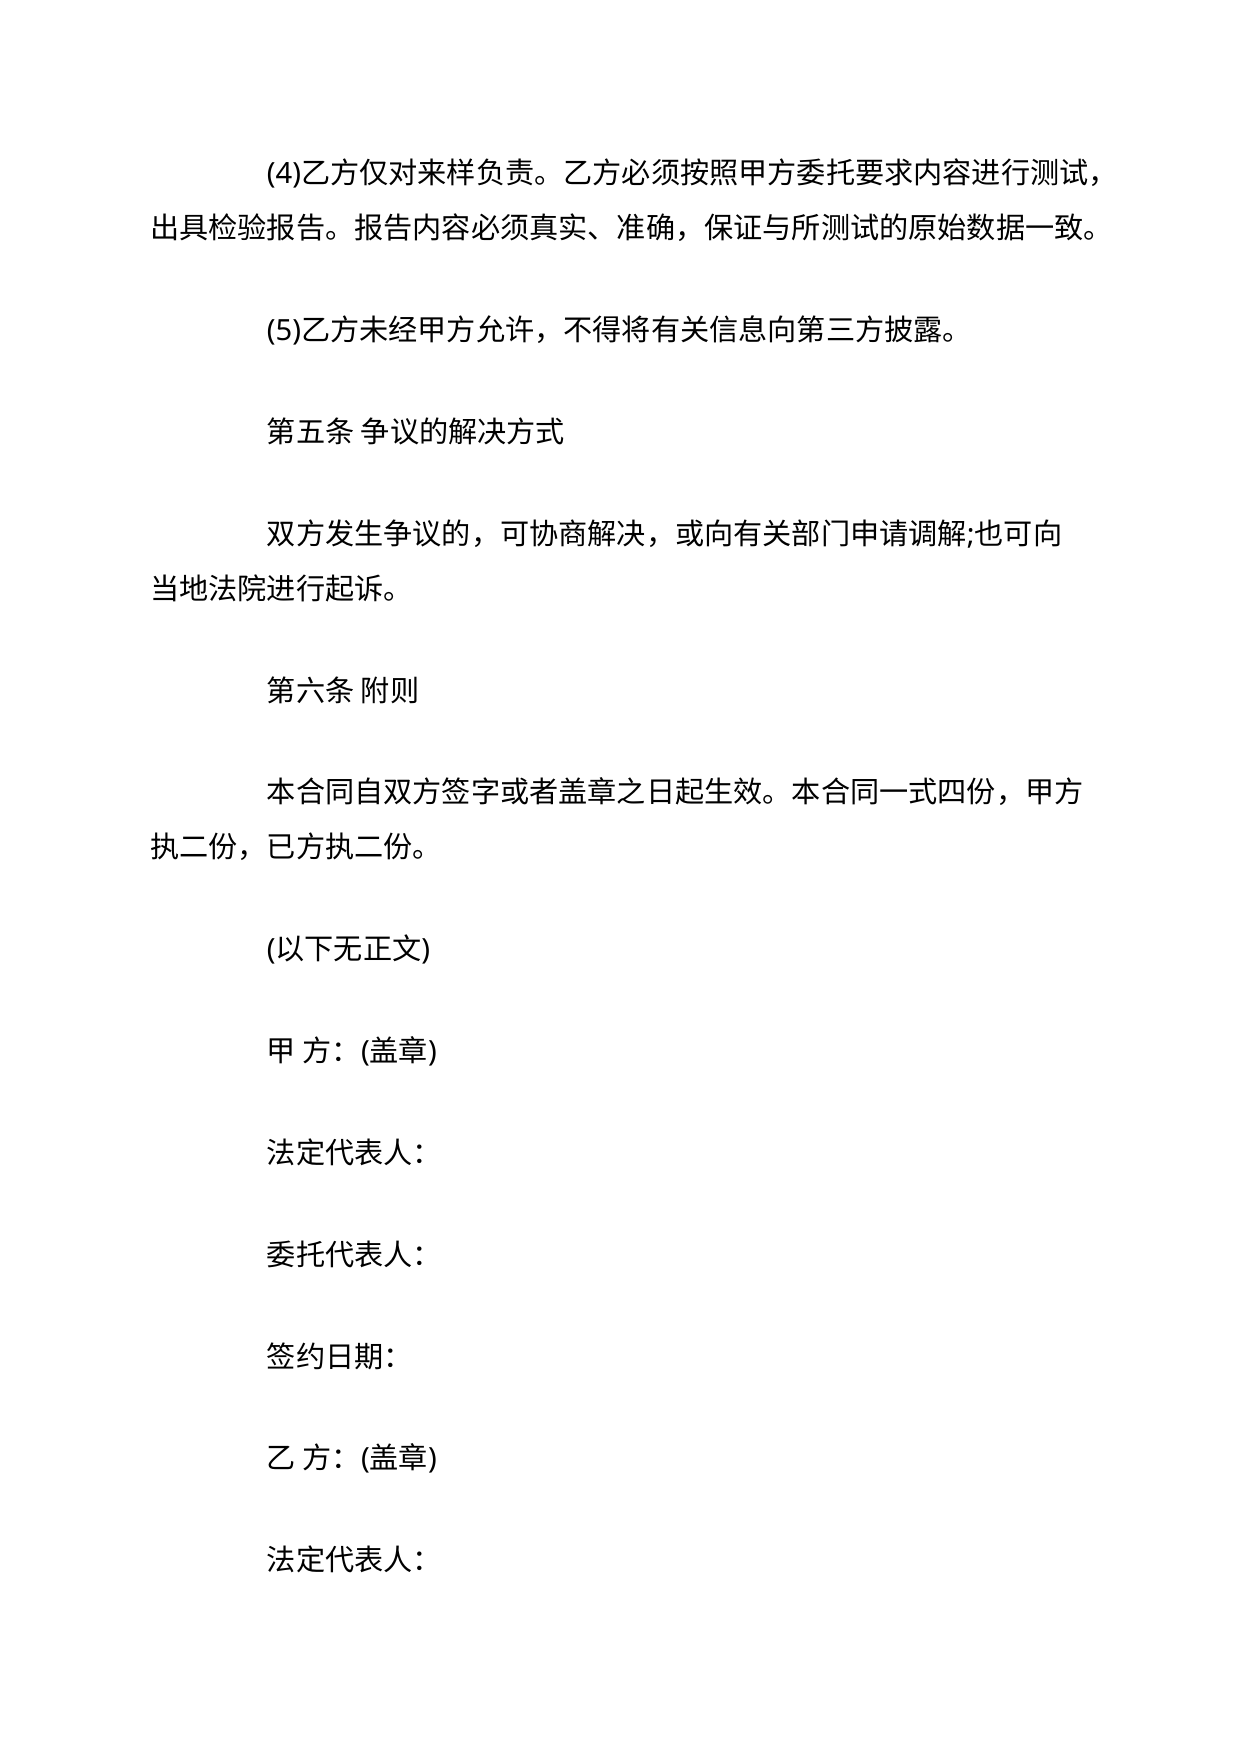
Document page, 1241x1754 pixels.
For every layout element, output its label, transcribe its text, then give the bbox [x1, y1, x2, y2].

text (以下无正文) [150, 926, 1090, 968]
text 本合同自双方签字或者盖章之日起生效。本合同一式四份，甲方执二份，已方执二份。 [150, 769, 1090, 866]
text 法定代表人： [150, 1537, 1090, 1579]
text 第六条 附则 [150, 667, 1090, 709]
text 乙 方：(盖章) [150, 1435, 1090, 1477]
text 签约日期： [150, 1333, 1090, 1376]
text 委托代表人： [150, 1231, 1090, 1274]
text 甲 方：(盖章) [150, 1028, 1090, 1070]
text 第五条 争议的解决方式 [150, 409, 1090, 451]
text (5)乙方未经甲方允许，不得将有关信息向第三方披露。 [150, 307, 1090, 349]
text (4)乙方仅对来样负责。乙方必须按照甲方委托要求内容进行测试，出具检验报告。报告内容必须真实、准确，保证与所测试的原始数据一致。 [150, 150, 1090, 247]
text 双方发生争议的，可协商解决，或向有关部门申请调解;也可向当地法院进行起诉。 [150, 511, 1090, 608]
text 法定代表人： [150, 1130, 1090, 1172]
